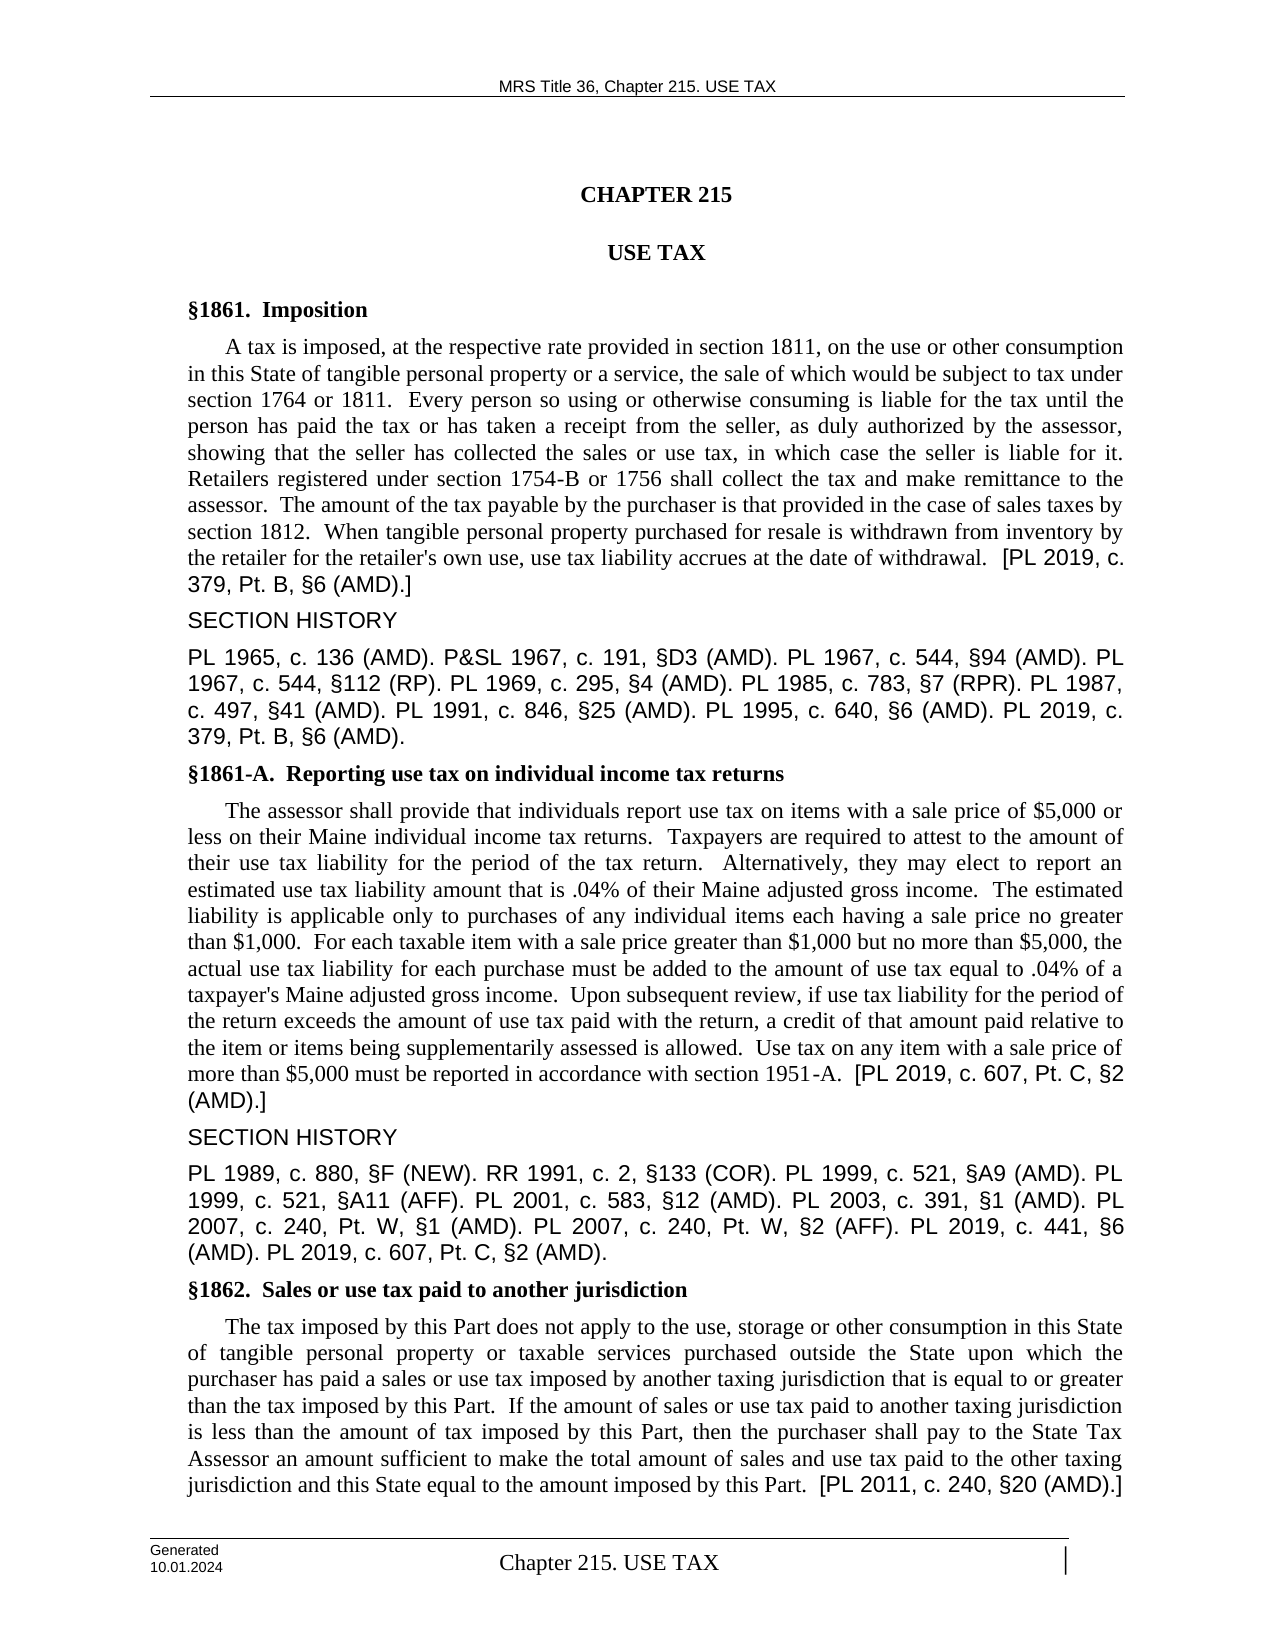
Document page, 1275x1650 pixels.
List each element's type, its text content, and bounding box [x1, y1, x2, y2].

text §1861. Imposition [187, 296, 1125, 323]
text CHAPTER 215 [187, 181, 1125, 208]
text SECTION HISTORY [187, 1123, 1125, 1150]
text The tax imposed by this Part does not apply to the use, storage or other consumption in this State of tangible personal property or taxable services purchased outside the State upon which the purchaser has paid a sales or use tax imposed by another taxing jurisdiction that is equal to or greater than the tax imposed by this Part. If the amount of sales or use tax paid to another taxing jurisdiction is less than the amount of tax imposed by this Part, then the purchaser shall pay to the State Tax Assessor an amount sufficient to make the total amount of sales and use tax paid to the other taxing jurisdiction and this State equal to the amount imposed by this Part. [PL 2011, c. 240, §20 (AMD).] [187, 1313, 1125, 1497]
text §1862. Sales or use tax paid to another jurisdiction [187, 1276, 1125, 1302]
text §1861-A. Reporting use tax on individual income tax returns [187, 760, 1125, 786]
text PL 1989, c. 880, §F (NEW). RR 1991, c. 2, §133 (COR). PL 1999, c. 521, §A9 (AMD). PL 1999, c. 521, §A11 (AFF). PL 2001, c. 583, §12 (AMD). PL 2003, c. 391, §1 (AMD). PL 2007, c. 240, Pt. W, §1 (AMD). PL 2007, c. 240, Pt. W, §2 (AFF). PL 2019, c. 441, §6 (AMD). PL 2019, c. 607, Pt. C, §2 (AMD). [187, 1160, 1125, 1266]
text The assessor shall provide that individuals report use tax on items with a sale price of $5,000 or less on their Maine individual income tax returns. Taxpayers are required to attest to the amount of their use tax liability for the period of the tax return. Alternatively, they may elect to report an estimated use tax liability amount that is .04% of their Maine adjusted gross income. The estimated liability is applicable only to purchases of any individual items each having a sale price no greater than $1,000. For each taxable item with a sale price greater than $1,000 but no more than $5,000, the actual use tax liability for each purchase must be added to the amount of use tax equal to .04% of a taxpayer's Maine adjusted gross income. Upon subsequent review, if use tax liability for the period of the return exceeds the amount of use tax paid with the return, a credit of that amount paid relative to the item or items being supplementarily assessed is allowed. Use tax on any item with a sale price of more than $5,000 must be reported in accordance with section 1951‑A. [PL 2019, c. 607, Pt. C, §2 (AMD).] [187, 797, 1125, 1113]
text USE TAX [187, 239, 1125, 265]
text A tax is imposed, at the respective rate provided in section 1811, on the use or other consumption in this State of tangible personal property or a service, the sale of which would be subject to tax under section 1764 or 1811. Every person so using or otherwise consuming is liable for the tax until the person has paid the tax or has taken a receipt from the seller, as duly authorized by the assessor, showing that the seller has collected the sales or use tax, in which case the seller is liable for it. Retailers registered under section 1754‑B or 1756 shall collect the tax and make remittance to the assessor. The amount of the tax payable by the purchaser is that provided in the case of sales taxes by section 1812. When tangible personal property purchased for resale is withdrawn from inventory by the retailer for the retailer's own use, use tax liability accrues at the date of withdrawal. [PL 2019, c. 379, Pt. B, §6 (AMD).] [187, 333, 1125, 597]
text PL 1965, c. 136 (AMD). P&SL 1967, c. 191, §D3 (AMD). PL 1967, c. 544, §94 (AMD). PL 1967, c. 544, §112 (RP). PL 1969, c. 295, §4 (AMD). PL 1985, c. 783, §7 (RPR). PL 1987, c. 497, §41 (AMD). PL 1991, c. 846, §25 (AMD). PL 1995, c. 640, §6 (AMD). PL 2019, c. 379, Pt. B, §6 (AMD). [187, 644, 1125, 749]
text SECTION HISTORY [187, 607, 1125, 634]
